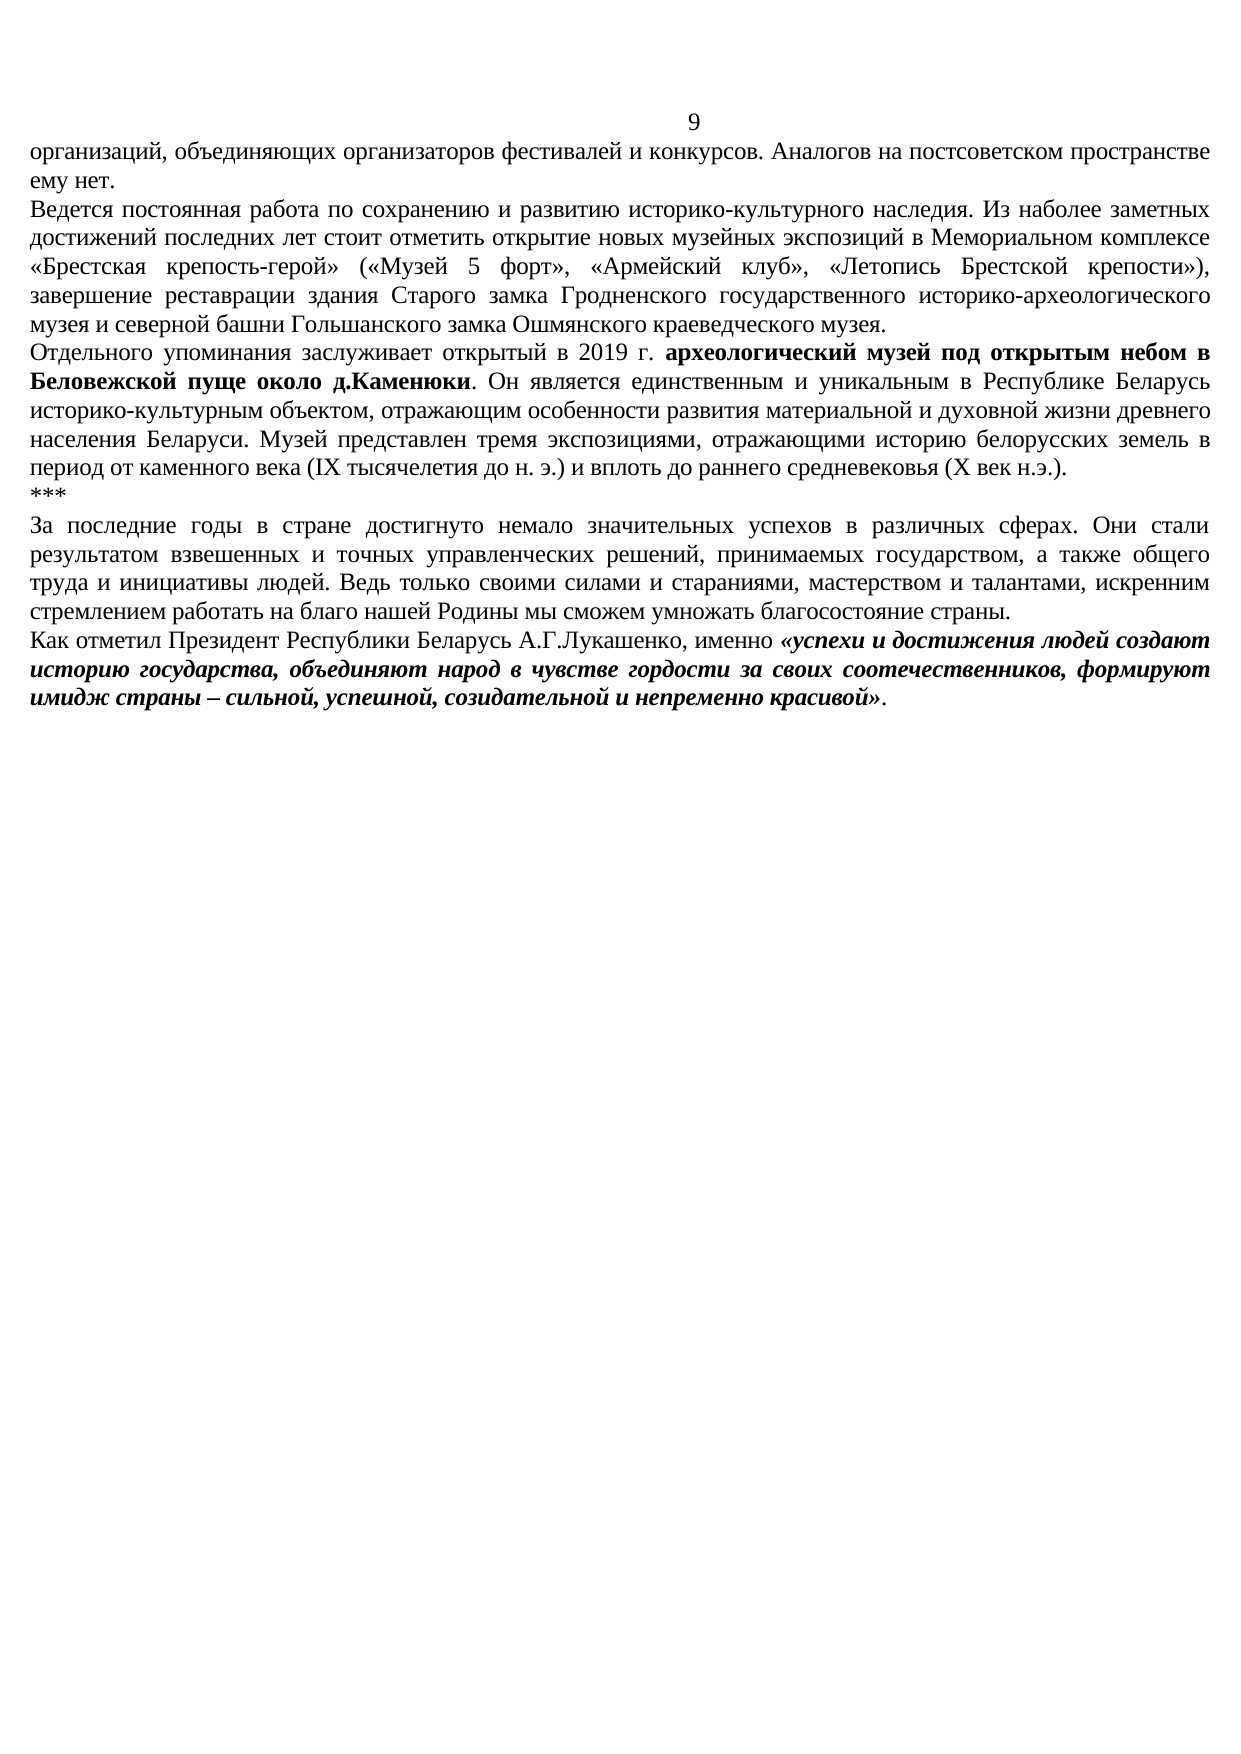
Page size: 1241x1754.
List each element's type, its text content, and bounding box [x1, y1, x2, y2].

text *** [29, 481, 1211, 510]
text За последние годы в стране достигнуто немало значительных успехов в различных сферах. Они стали результатом взвешенных и точных управленческих решений, принимаемых государством, а также общего труда и инициативы людей. Ведь только своими силами и стараниями, мастерством и талантами, искренним стремлением работать на благо нашей Родины мы сможем умножать благосостояние страны. [29, 510, 1211, 625]
text Отдельного упоминания заслуживает открытый в 2019 г. археологический музей под открытым небом в Беловежской пуще около д.Каменюки. Он является единственным и уникальным в Республике Беларусь историко-культурным объектом, отражающим особенности развития материальной и духовной жизни древнего населения Беларуси. Музей представлен тремя экспозициями, отражающими историю белорусских земель в период от каменного века (IX тысячелетия до н. э.) и вплоть до раннего средневековья (X век н.э.). [29, 337, 1211, 481]
text Ведется постоянная работа по сохранению и развитию историко-культурного наследия. Из наболее заметных достижений последних лет стоит отметить открытие новых музейных экспозиций в Мемориальном комплексе «Брестская крепость-герой» («Музей 5 форт», «Армейский клуб», «Летопись Брестской крепости»), завершение реставрации здания Старого замка Гродненского государственного историко-археологического музея и северной башни Гольшанского замка Ошмянского краеведческого музея. [29, 194, 1211, 337]
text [29, 136, 1211, 194]
text Как отметил Президент Республики Беларусь А.Г.Лукашенко, именно «успехи и достижения людей создают историю государства, объединяют народ в чувстве гордости за своих соотечественников, формируют имидж страны – сильной, успешной, созидательной и непременно красивой». [29, 625, 1211, 711]
